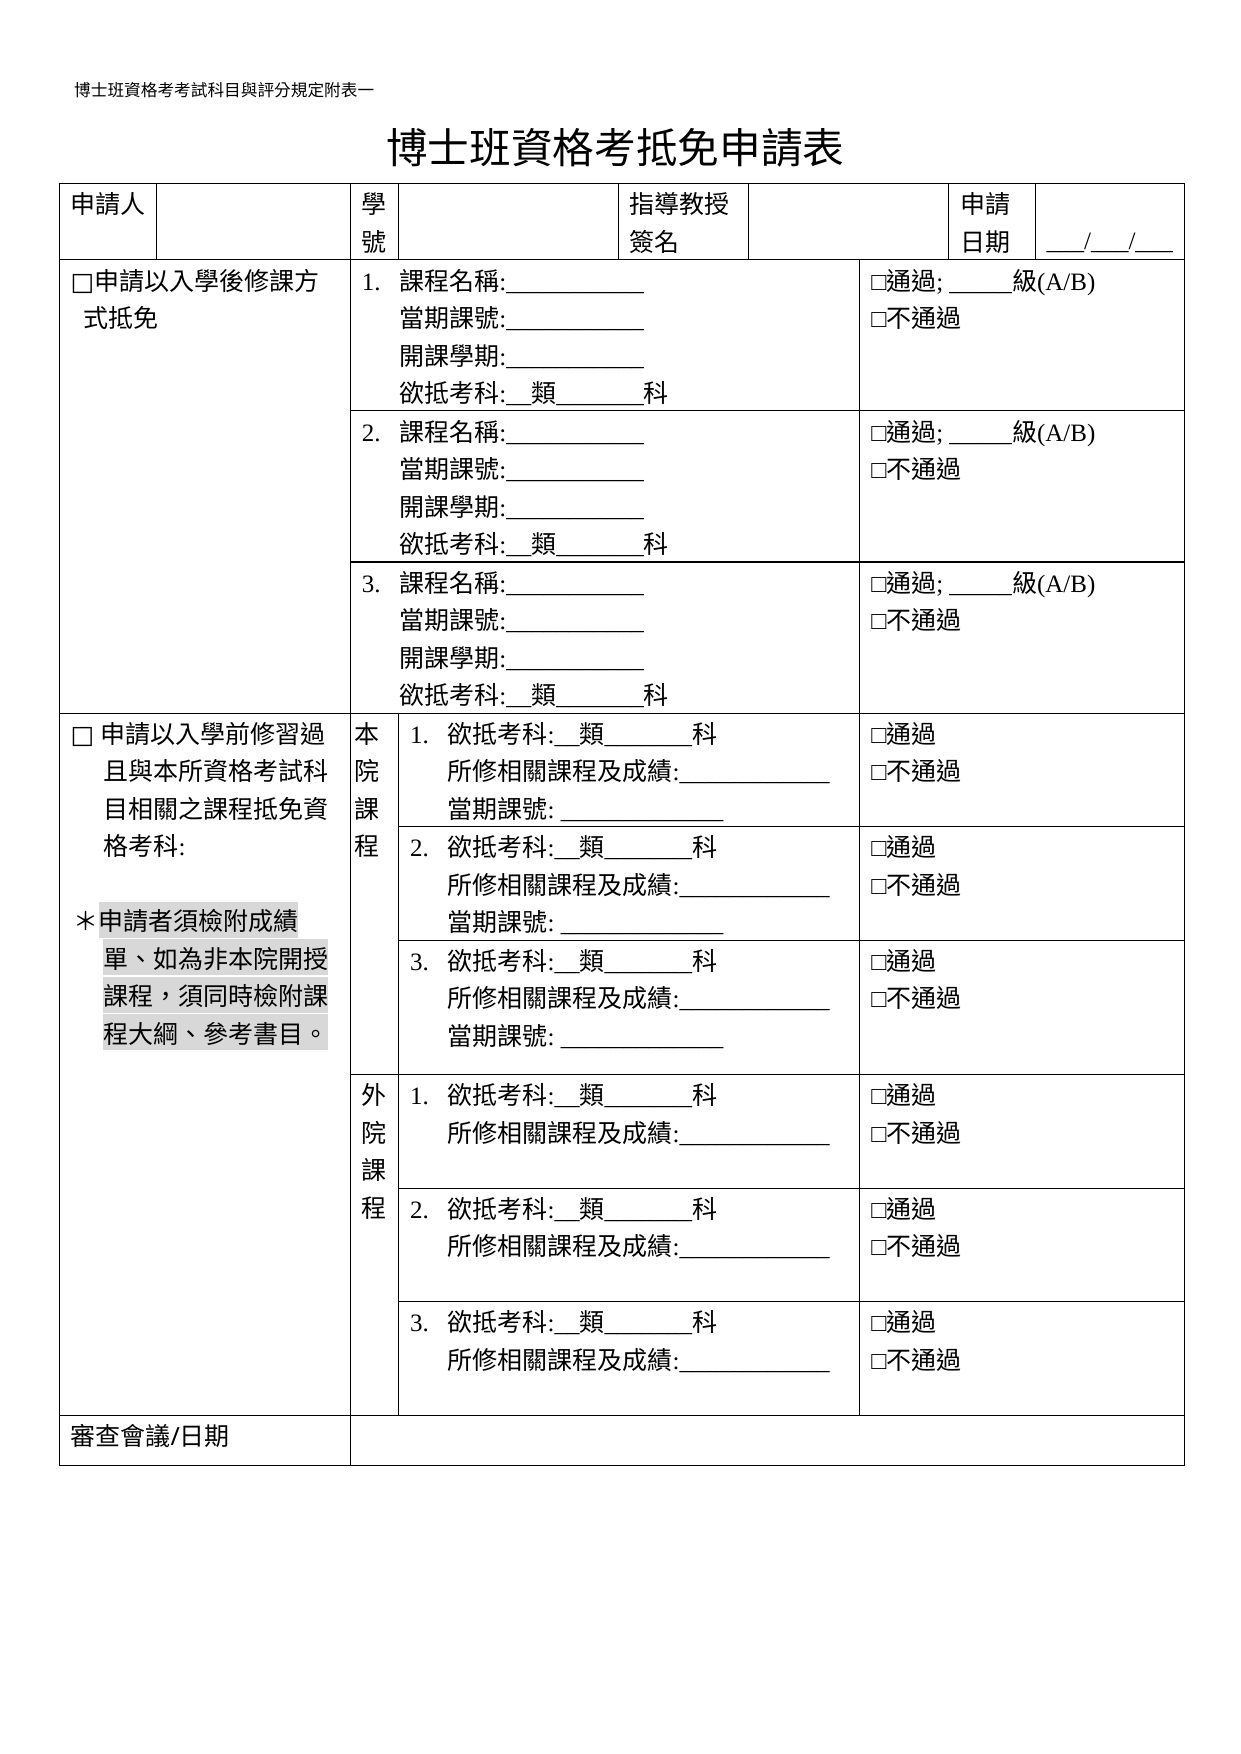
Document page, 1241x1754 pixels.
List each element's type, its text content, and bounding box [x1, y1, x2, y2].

table_header 學號 [351, 184, 398, 259]
table_cell 外院課程 [351, 1075, 398, 1414]
table_cell 本院課程 [351, 714, 398, 1074]
table_cell 欲抵考科:__類_______科 所修相關課程及成績:____________ 當期課號: _____________ [399, 941, 859, 1074]
table_cell 欲抵考科:__類_______科 所修相關課程及成績:____________ [399, 1075, 859, 1187]
table_cell 欲抵考科:__類_______科 所修相關課程及成績:____________ 當期課號: _____________ [399, 827, 859, 939]
table_header 指導教授簽名 [619, 184, 748, 259]
table_cell 欲抵考科:__類_______科 所修相關課程及成績:____________ 當期課號: _____________ [399, 714, 859, 826]
table_cell □通過 □不通過 [860, 941, 1184, 1074]
table_cell 審查會議/日期 [60, 1416, 350, 1464]
table_cell 欲抵考科:__類_______科 所修相關課程及成績:____________ [399, 1189, 859, 1301]
table_header ___/___/___ [1036, 184, 1184, 259]
table_header [399, 184, 618, 259]
table_cell □申請以入學後修課方 式抵免 [60, 260, 350, 712]
table_cell □通過 □不通過 [860, 827, 1184, 939]
table_header 申請日期 [949, 184, 1035, 259]
table_cell 欲抵考科:__類_______科 所修相關課程及成績:____________ [399, 1302, 859, 1414]
table_cell [351, 1416, 1184, 1464]
table_header 申請人 [60, 184, 156, 259]
table_cell 課程名稱:___________ 當期課號:___________ 開課學期:___________ 欲抵考科:__類_______科 [351, 411, 859, 561]
table_cell 課程名稱:___________ 當期課號:___________ 開課學期:___________ 欲抵考科:__類_______科 [351, 260, 859, 410]
table_cell 課程名稱:___________ 當期課號:___________ 開課學期:___________ 欲抵考科:__類_______科 [351, 563, 859, 712]
table_cell □ 申請以入學前修習過且與本所資格考試科目相關之課程抵免資格考科: ＊申請者須檢附成績單、如為非本院開授課程，須同時檢附課程大綱、參考書目。 [60, 714, 350, 1414]
table_cell □通過 □不通過 [860, 1075, 1184, 1187]
table_cell □通過; _____級(A/B) □不通過 [860, 563, 1184, 712]
table_header [749, 184, 948, 259]
table_cell □通過 □不通過 [860, 1302, 1184, 1414]
table_cell □通過; _____級(A/B) □不通過 [860, 260, 1184, 410]
table_cell □通過 □不通過 [860, 1189, 1184, 1301]
text 博士班資格考抵免申請表 [177, 108, 1053, 183]
table_cell □通過 □不通過 [860, 714, 1184, 826]
text 博士班資格考考試科目與評分規定附表一 [74, 71, 1053, 108]
table_header [157, 184, 350, 259]
table_cell □通過; _____級(A/B) □不通過 [860, 411, 1184, 561]
